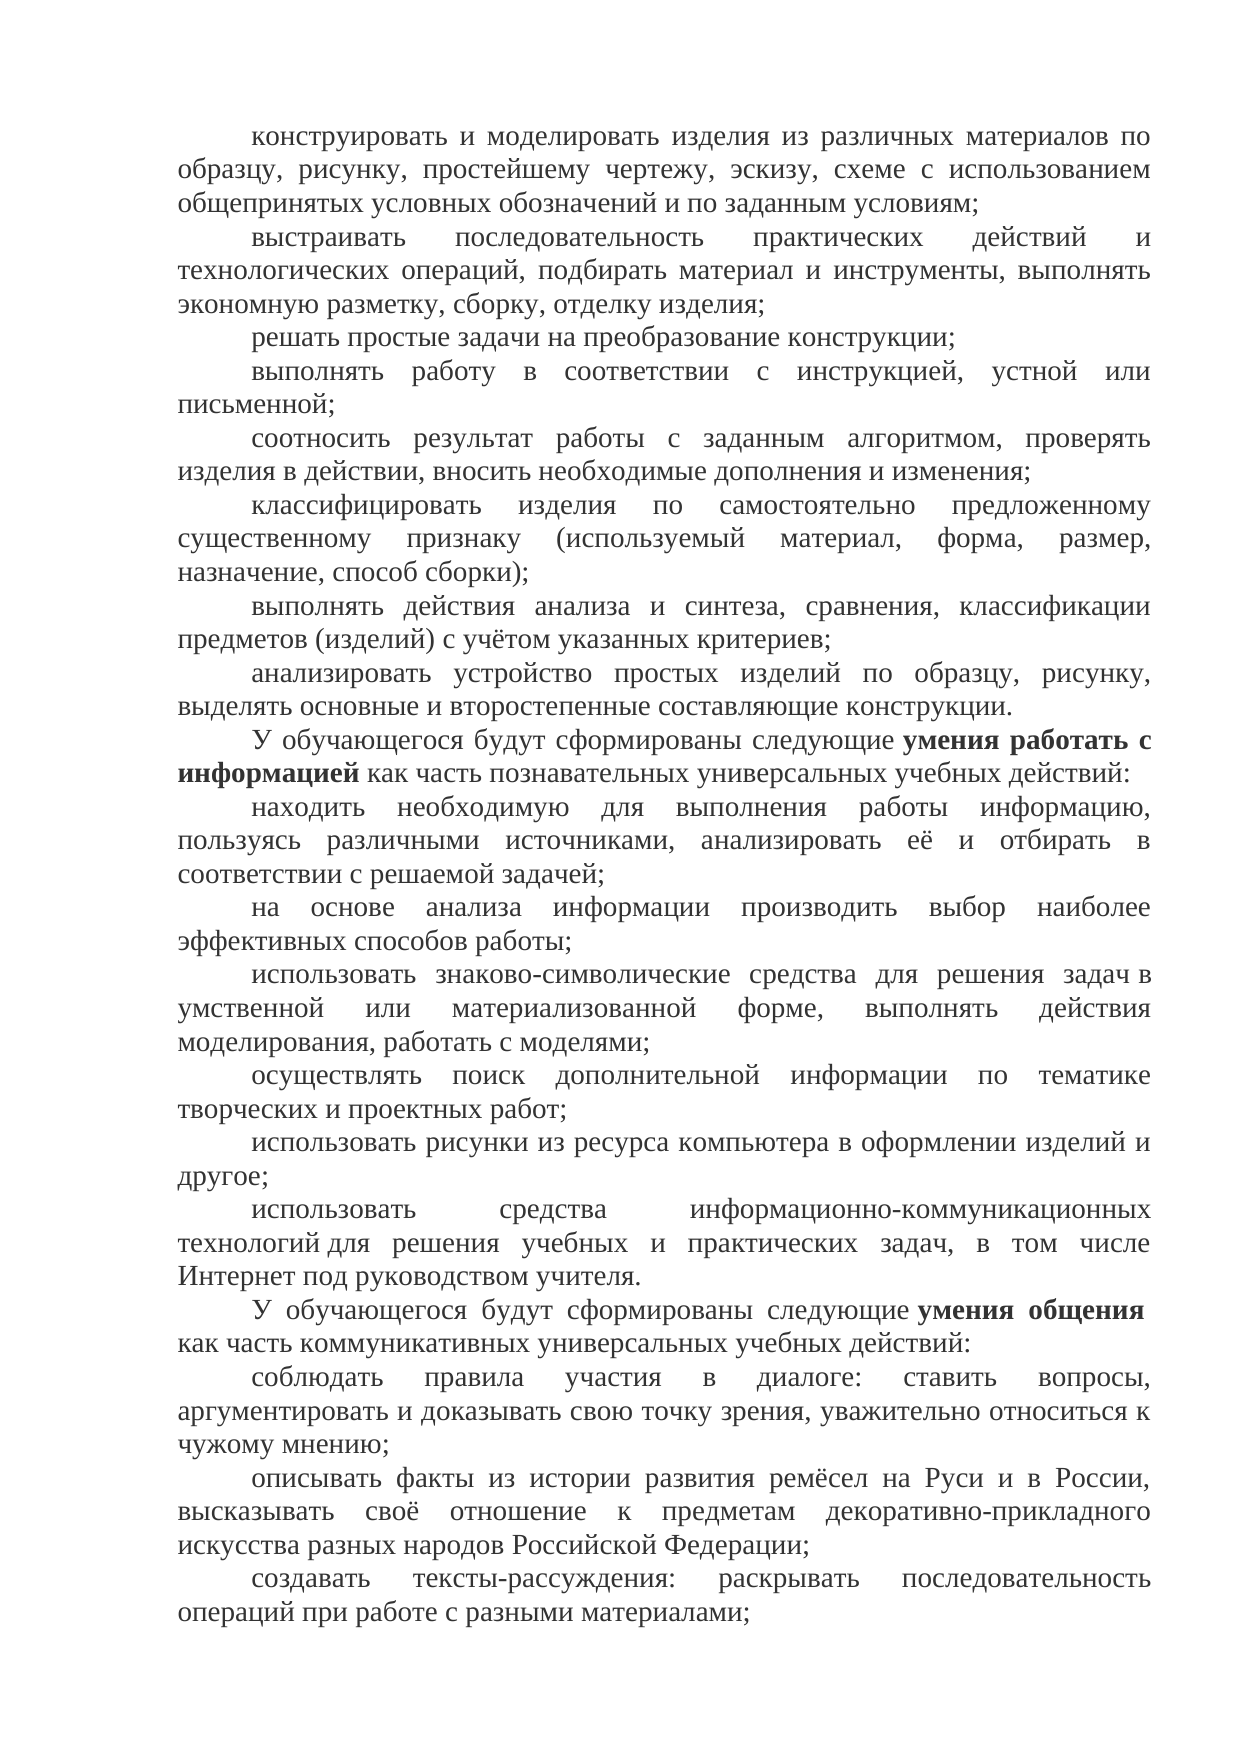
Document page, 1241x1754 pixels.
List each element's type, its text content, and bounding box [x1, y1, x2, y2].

text ​У обучающегося будут сформированы следующие умения общения как часть коммуникативных универсальных учебных действий: [177, 1292, 1152, 1359]
text осуществлять поиск дополнительной информации по тематике творческих и проектных работ; [177, 1057, 1152, 1124]
text описывать факты из истории развития ремёсел на Руси и в России, высказывать своё отношение к предметам декоративно-прикладного искусства разных народов Российской Федерации; [177, 1460, 1152, 1560]
text находить необходимую для выполнения работы информацию, пользуясь различными источниками, анализировать её и отбирать в соответствии с решаемой задачей; [177, 789, 1152, 889]
text анализировать устройство простых изделий по образцу, рисунку, выделять основные и второстепенные составляющие конструкции. [177, 655, 1152, 722]
text ​У обучающегося будут сформированы следующие умения работать с информацией как часть познавательных универсальных учебных действий: [177, 722, 1152, 789]
text выполнять действия анализа и синтеза, сравнения, классификации предметов (изделий) с учётом указанных критериев; [177, 588, 1152, 655]
text классифицировать изделия по самостоятельно предложенному существенному признаку (используемый материал, форма, размер, назначение, способ сборки); [177, 487, 1152, 588]
text использовать знаково-символические средства для решения задач в умственной или материализованной форме, выполнять действия моделирования, работать с моделями; [177, 957, 1152, 1057]
text конструировать и моделировать изделия из различных материалов по образцу, рисунку, простейшему чертежу, эскизу, схеме с использованием общепринятых условных обозначений и по заданным условиям; [177, 118, 1152, 219]
text соблюдать правила участия в диалоге: ставить вопросы, аргументировать и доказывать свою точку зрения, уважительно относиться к чужому мнению; [177, 1359, 1152, 1460]
text создавать тексты-рассуждения: раскрывать последовательность операций при работе с разными материалами; [177, 1560, 1152, 1627]
text решать простые задачи на преобразование конструкции; [177, 319, 1152, 353]
text на основе анализа информации производить выбор наиболее эффективных способов работы; [177, 889, 1152, 957]
text выполнять работу в соответствии с инструкцией, устной или письменной; [177, 353, 1152, 420]
text соотносить результат работы с заданным алгоритмом, проверять изделия в действии, вносить необходимые дополнения и изменения; [177, 420, 1152, 487]
text использовать средства информационно-коммуникационных технологий для решения учебных и практических задач, в том числе Интернет под руководством учителя. [177, 1191, 1152, 1292]
text использовать рисунки из ресурса компьютера в оформлении изделий и другое; [177, 1124, 1152, 1191]
text выстраивать последовательность практических действий и технологических операций, подбирать материал и инструменты, выполнять экономную разметку, сборку, отделку изделия; [177, 219, 1152, 319]
